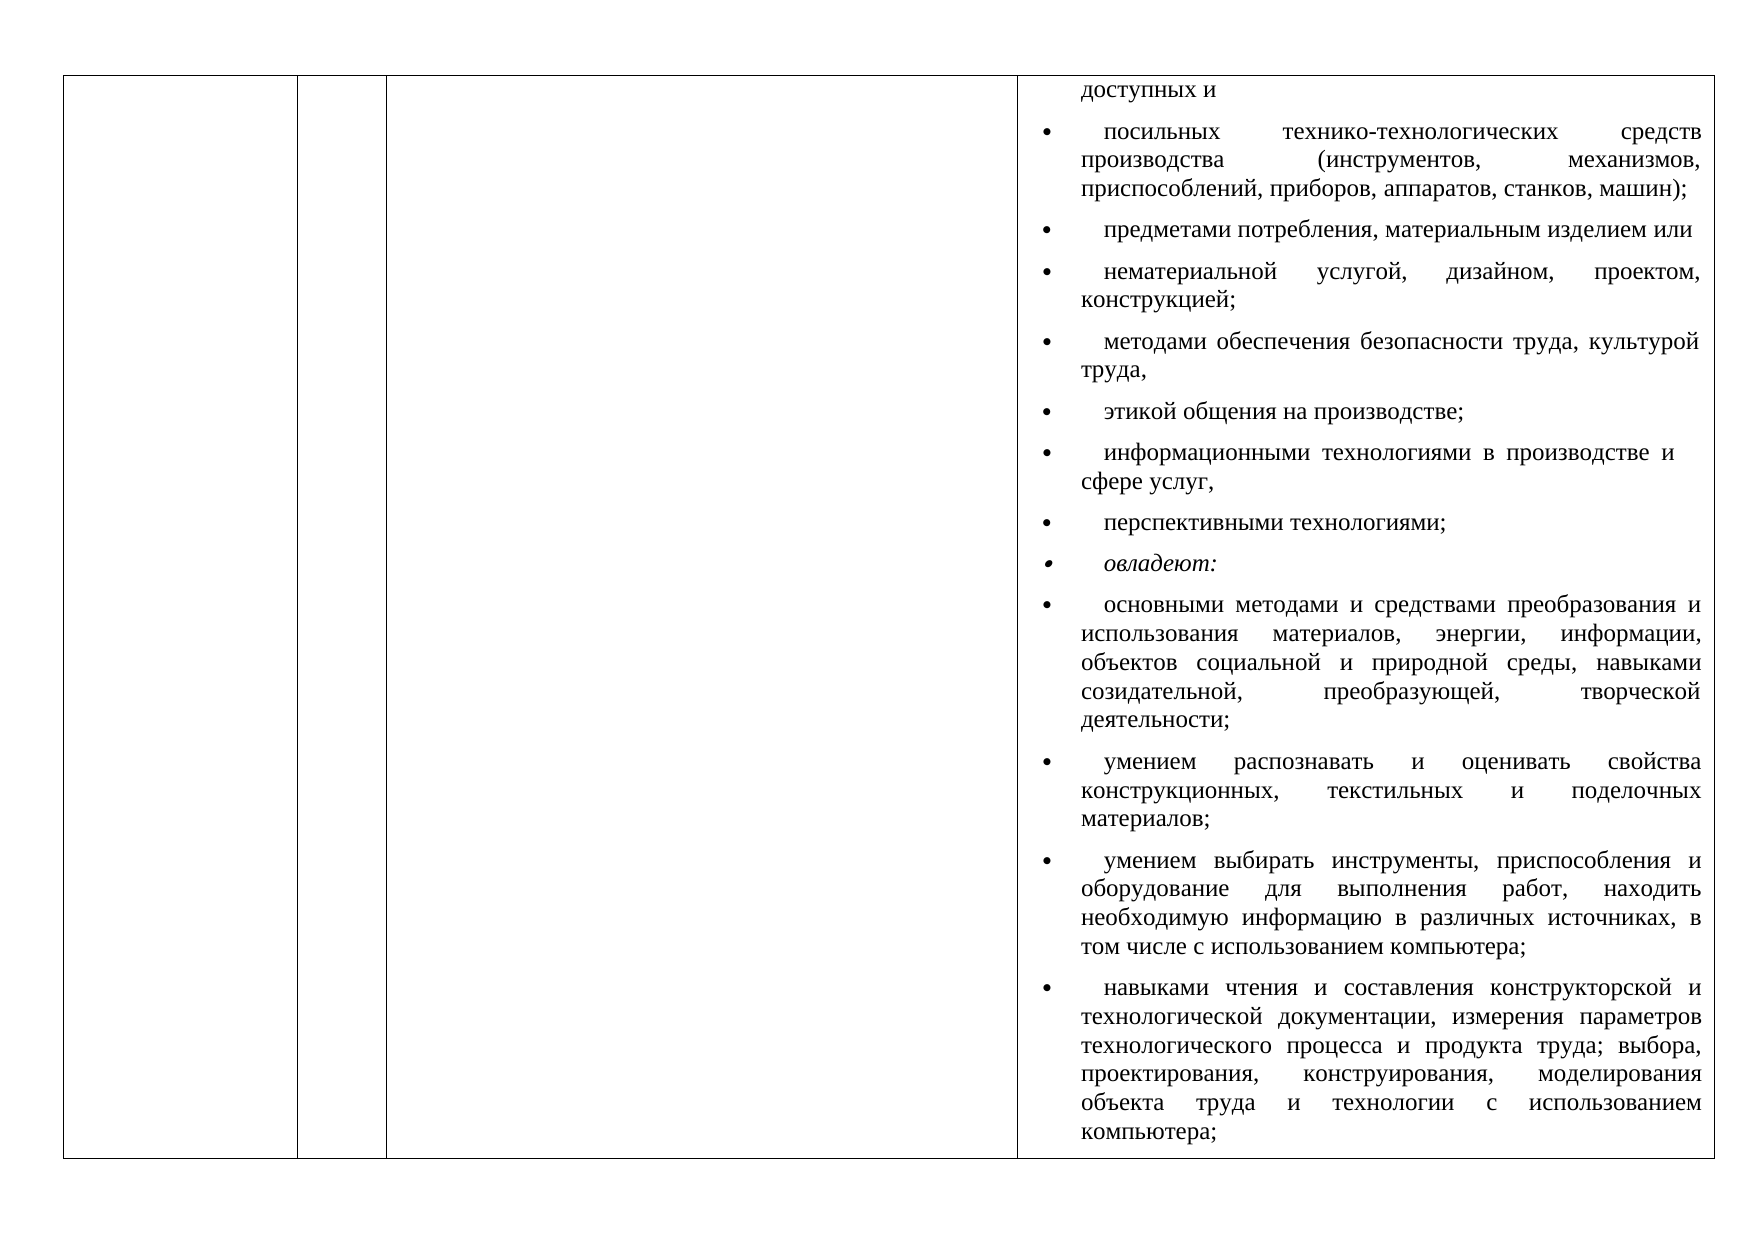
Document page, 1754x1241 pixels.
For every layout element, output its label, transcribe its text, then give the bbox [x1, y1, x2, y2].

table_header доступных и посильных технико-технологических средств производства (инструментов, механизмов, приспособлений, приборов, аппаратов, станков, машин); предметами потребления, материальным изделием или нематериальной услугой, дизайном, проектом, конструкцией; методами обеспечения безопасности труда, культурой труда, этикой общения на производстве; информационными технологиями в производстве и сфере услуг, перспективными технологиями; овладеют: основными методами и средствами преобразования и использования материалов, энергии, информации, объектов социальной и природной среды, навыками созидательной, преобразующей, творческой деятельности; умением распознавать и оценивать свойства конструкционных, текстильных и поделочных материалов; умением выбирать инструменты, приспособления и оборудование для выполнения работ, находить необходимую информацию в различных источниках, в том числе с использованием компьютера; навыками чтения и составления конструкторской и технологической документации, измерения параметров технологического процесса и продукта труда; выбора, проектирования, конструирования, моделирования объекта труда и технологии с использованием компьютера; [1018, 76, 1714, 1158]
table_header [387, 76, 1017, 1158]
table_header [298, 76, 386, 1158]
table_header [64, 76, 297, 1158]
